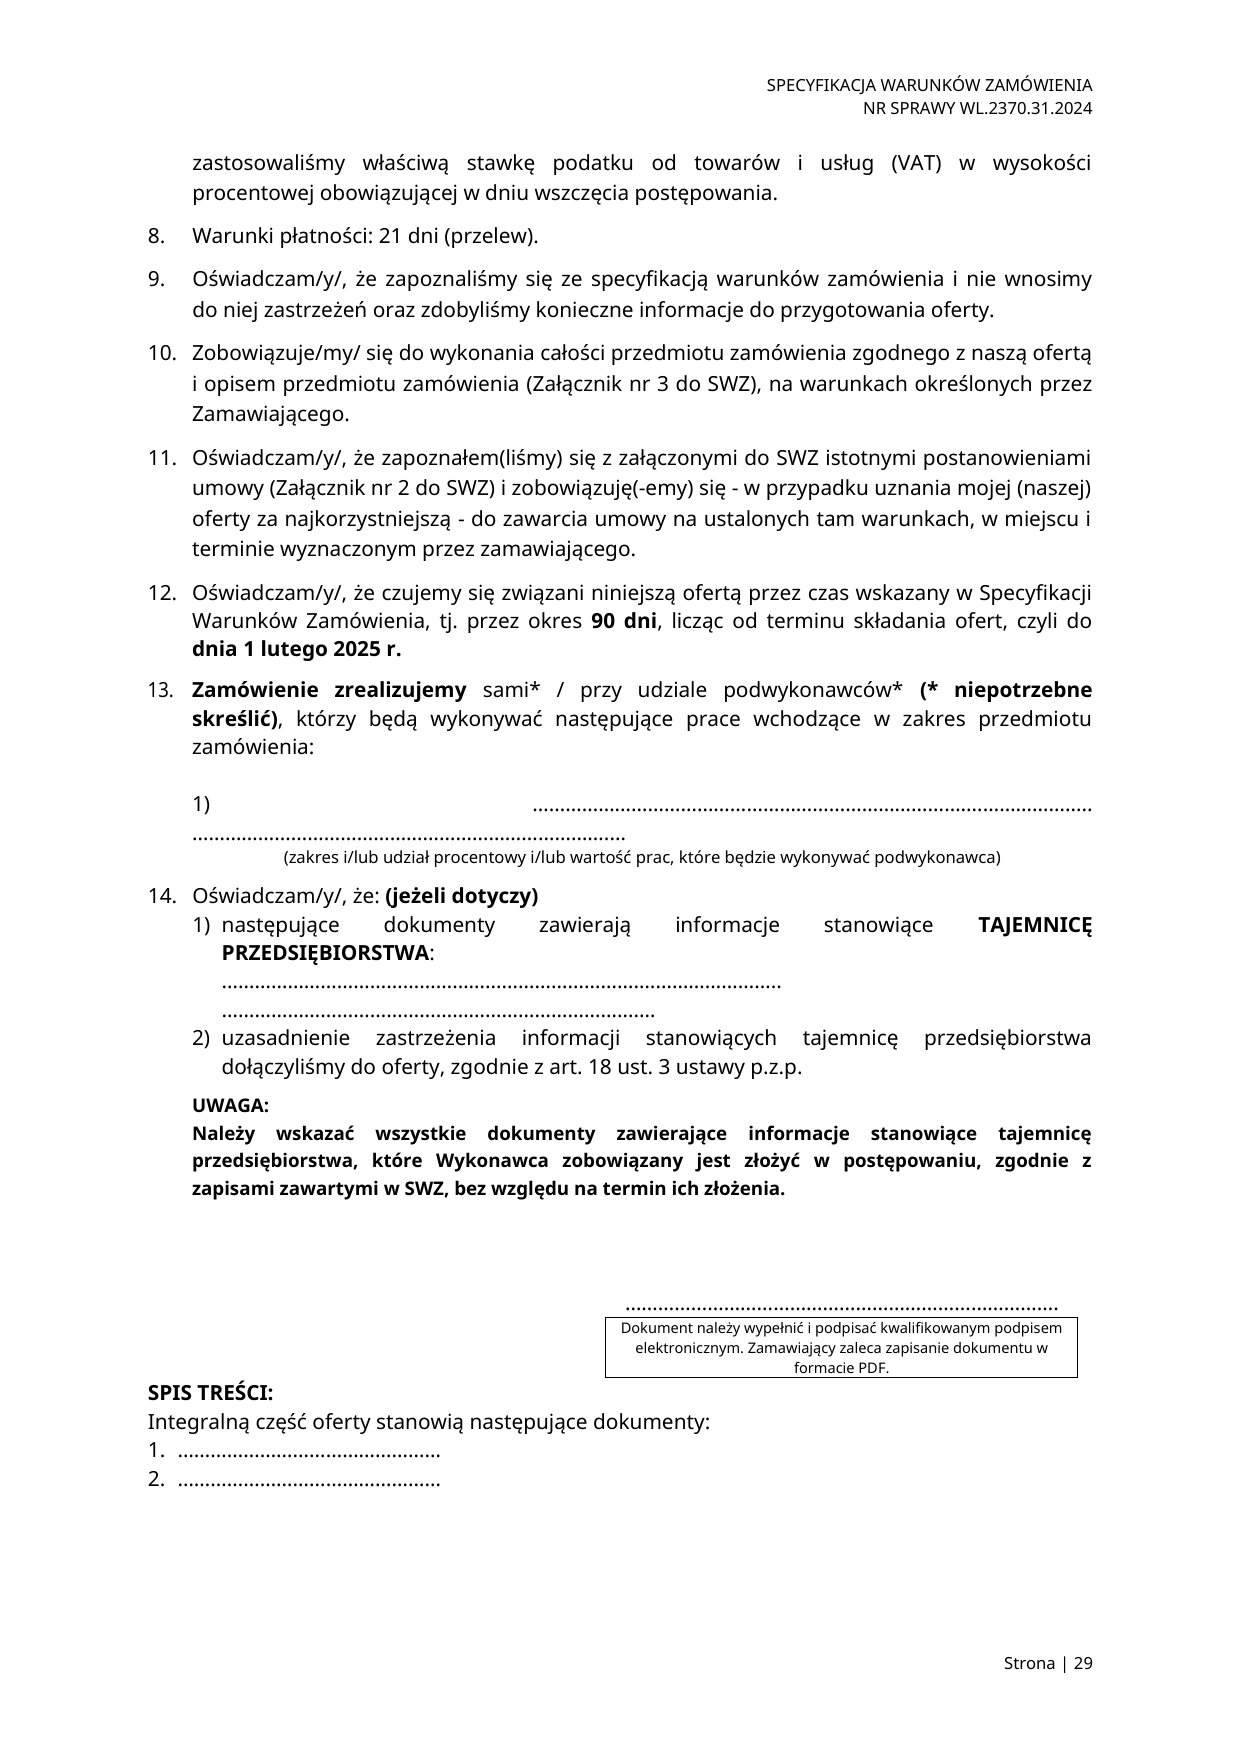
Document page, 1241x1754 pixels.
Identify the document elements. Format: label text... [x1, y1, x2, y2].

list ………………………………………… [148, 1464, 1093, 1492]
text 9. Oświadczam/y/, że zapoznaliśmy się ze specyfikacją warunków zamówienia i nie wnosimy do niej zastrzeżeń oraz zdobyliśmy konieczne informacje do przygotowania oferty. [148, 264, 1093, 323]
text 13. Zamówienie zrealizujemy sami* / przy udziale podwykonawców* (* niepotrzebne skreślić), którzy będą wykonywać następujące prace wchodzące w zakres przedmiotu zamówienia: [147, 675, 1093, 761]
text 11. Oświadczam/y/, że zapoznałem(liśmy) się z załączonymi do SWZ istotnymi postanowieniami umowy (Załącznik nr 2 do SWZ) i zobowiązuję(-emy) się - w przypadku uznania mojej (naszej) oferty za najkorzystniejszą - do zawarcia umowy na ustalonych tam warunkach, w miejscu i terminie wyznaczonym przez zamawiającego. [148, 443, 1093, 563]
text 8. Warunki płatności: 21 dni (przelew). [148, 221, 1093, 250]
list 12. Oświadczam/y/, że czujemy się związani niniejszą ofertą przez czas wskazany w Specyfikacji Warunków Zamówienia, tj. przez okres 90 dni, licząc od terminu składania ofert, czyli do dnia 1 lutego 2025 r. [148, 578, 1093, 663]
list ………………………………………… [148, 1435, 1093, 1464]
text 1) następujące dokumenty zawierają informacje stanowiące TAJEMNICĘ PRZEDSIĘBIORSTWA: [192, 910, 1093, 967]
text 10. Zobowiązuje/my/ się do wykonania całości przedmiotu zamówienia zgodnego z naszą ofertą i opisem przedmiotu zamówienia (Załącznik nr 3 do SWZ), na warunkach określonych przez Zamawiającego. [148, 338, 1093, 428]
text 2) uzasadnienie zastrzeżenia informacji stanowiących tajemnicę przedsiębiorstwa dołączyliśmy do oferty, zgodnie z art. 18 ust. 3 ustawy p.z.p. [192, 1023, 1093, 1080]
text ……………………………………………………………………. [591, 1288, 1093, 1317]
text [148, 148, 1093, 207]
text Integralną część oferty stanowią następujące dokumenty: [148, 1407, 1093, 1435]
text SPIS TREŚCI: [148, 1378, 1093, 1407]
text …………………………………………………………………….…………………..………………………………………………………………….… [192, 967, 1093, 1023]
list (zakres i/lub udział procentowy i/lub wartość prac, które będzie wykonywać podwykonawca) [192, 846, 1093, 869]
text 14. Oświadczam/y/, że: (jeżeli dotyczy) [148, 881, 1093, 910]
table_header Dokument należy wypełnić i podpisać kwalifikowanym podpisem elektronicznym. Zamawiający zaleca zapisanie dokumentu w formacie PDF. [606, 1318, 1077, 1377]
list 1) …………………………………………………………………….…………………..………………………………………………………………….… [192, 789, 1093, 846]
text Należy wskazać wszystkie dokumenty zawierające informacje stanowiące tajemnicę przedsiębiorstwa, które Wykonawca zobowiązany jest złożyć w postępowaniu, zgodnie z zapisami zawartymi w SWZ, bez względu na termin ich złożenia. [192, 1120, 1093, 1201]
text UWAGA: [192, 1093, 1093, 1118]
